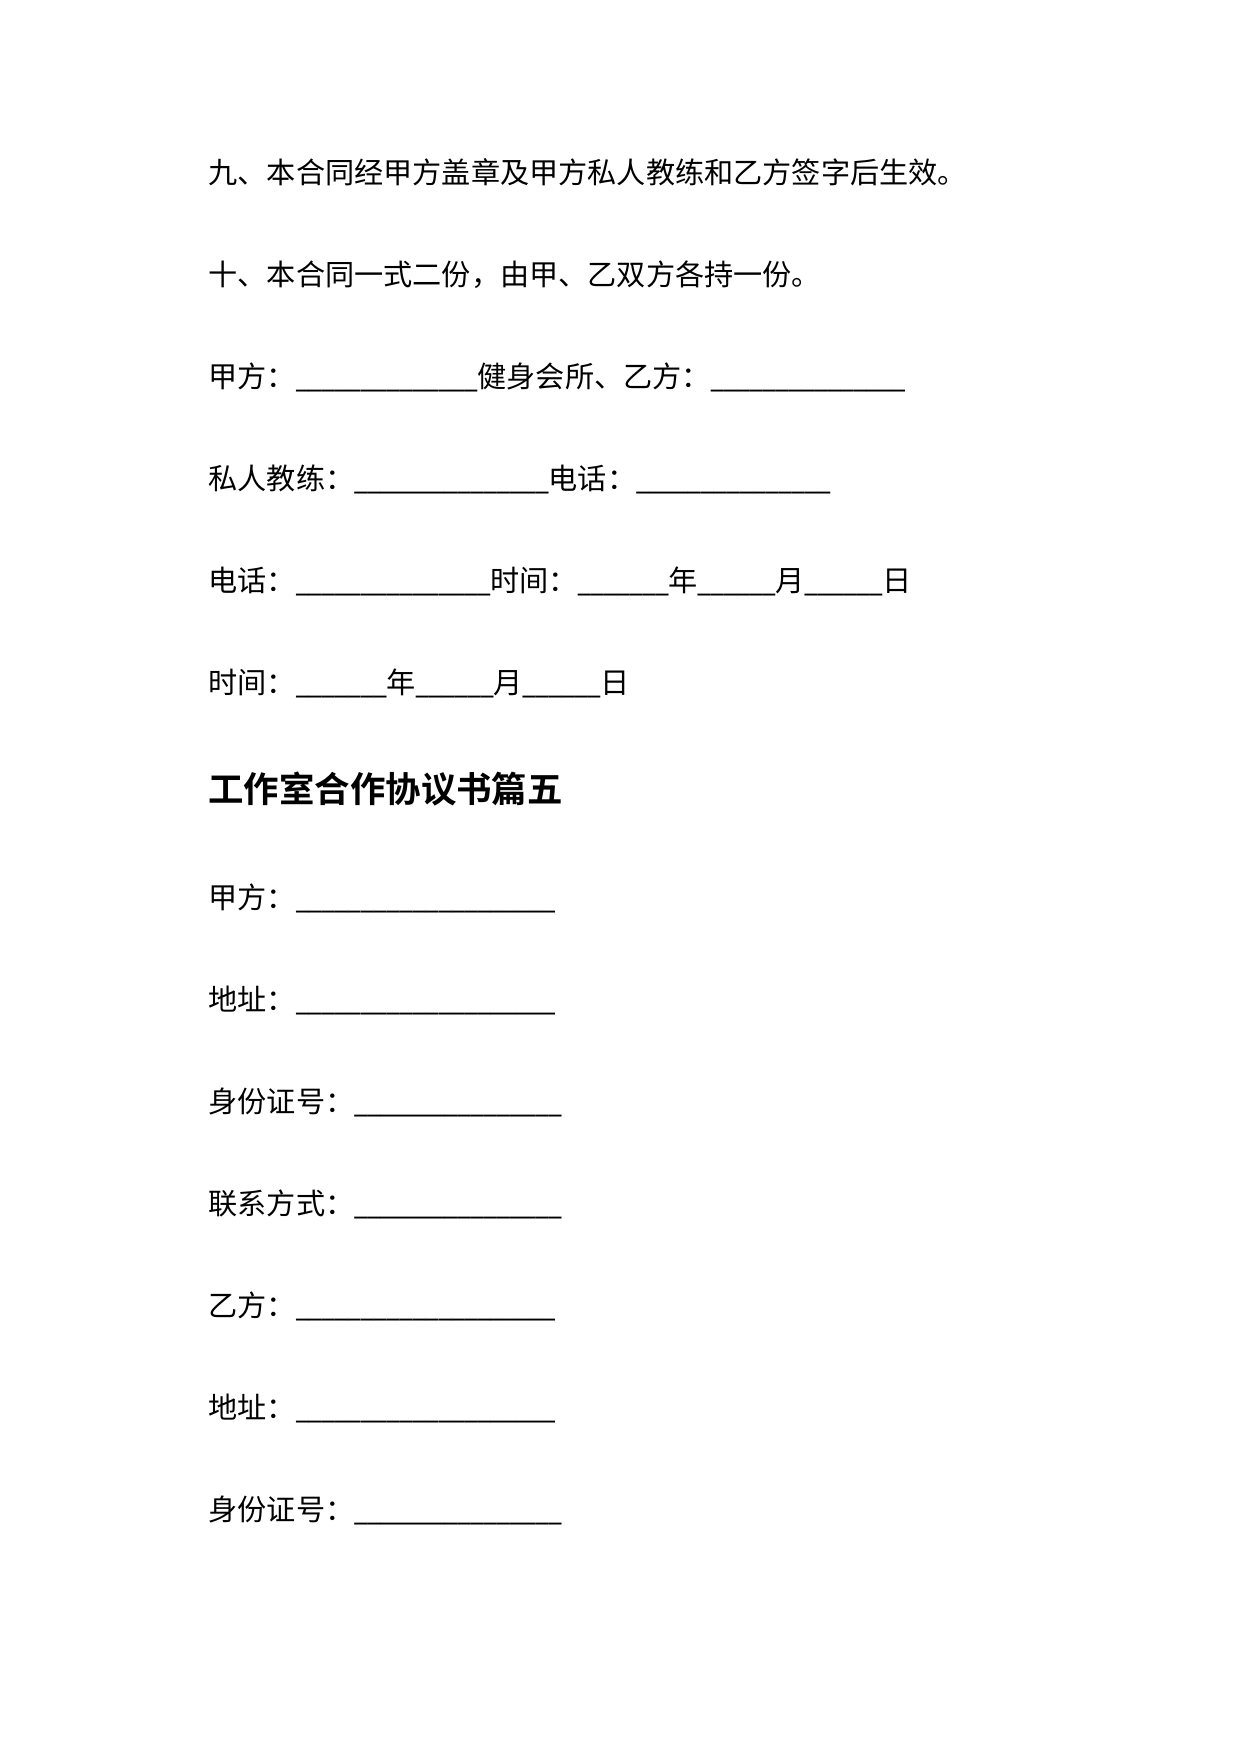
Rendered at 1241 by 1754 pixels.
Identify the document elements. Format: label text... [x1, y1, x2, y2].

text 甲方：______________健身会所、乙方：_______________ [150, 353, 1090, 396]
text 九、本合同经甲方盖章及甲方私人教练和乙方签字后生效。 [150, 150, 1090, 192]
text 时间：_______年______月______日 [150, 659, 1090, 702]
text 十、本合同一式二份，由甲、乙双方各持一份。 [150, 252, 1090, 294]
text 身份证号：________________ [150, 1079, 1090, 1121]
text 地址：____________________ [150, 1385, 1090, 1427]
text 工作室合作协议书篇五 [150, 761, 1090, 813]
text 乙方：____________________ [150, 1283, 1090, 1325]
text 地址：____________________ [150, 977, 1090, 1019]
text 甲方：____________________ [150, 875, 1090, 917]
text 私人教练：_______________电话：_______________ [150, 456, 1090, 498]
text 联系方式：________________ [150, 1181, 1090, 1223]
text 电话：_______________时间：_______年______月______日 [150, 557, 1090, 600]
text 身份证号：________________ [150, 1487, 1090, 1529]
